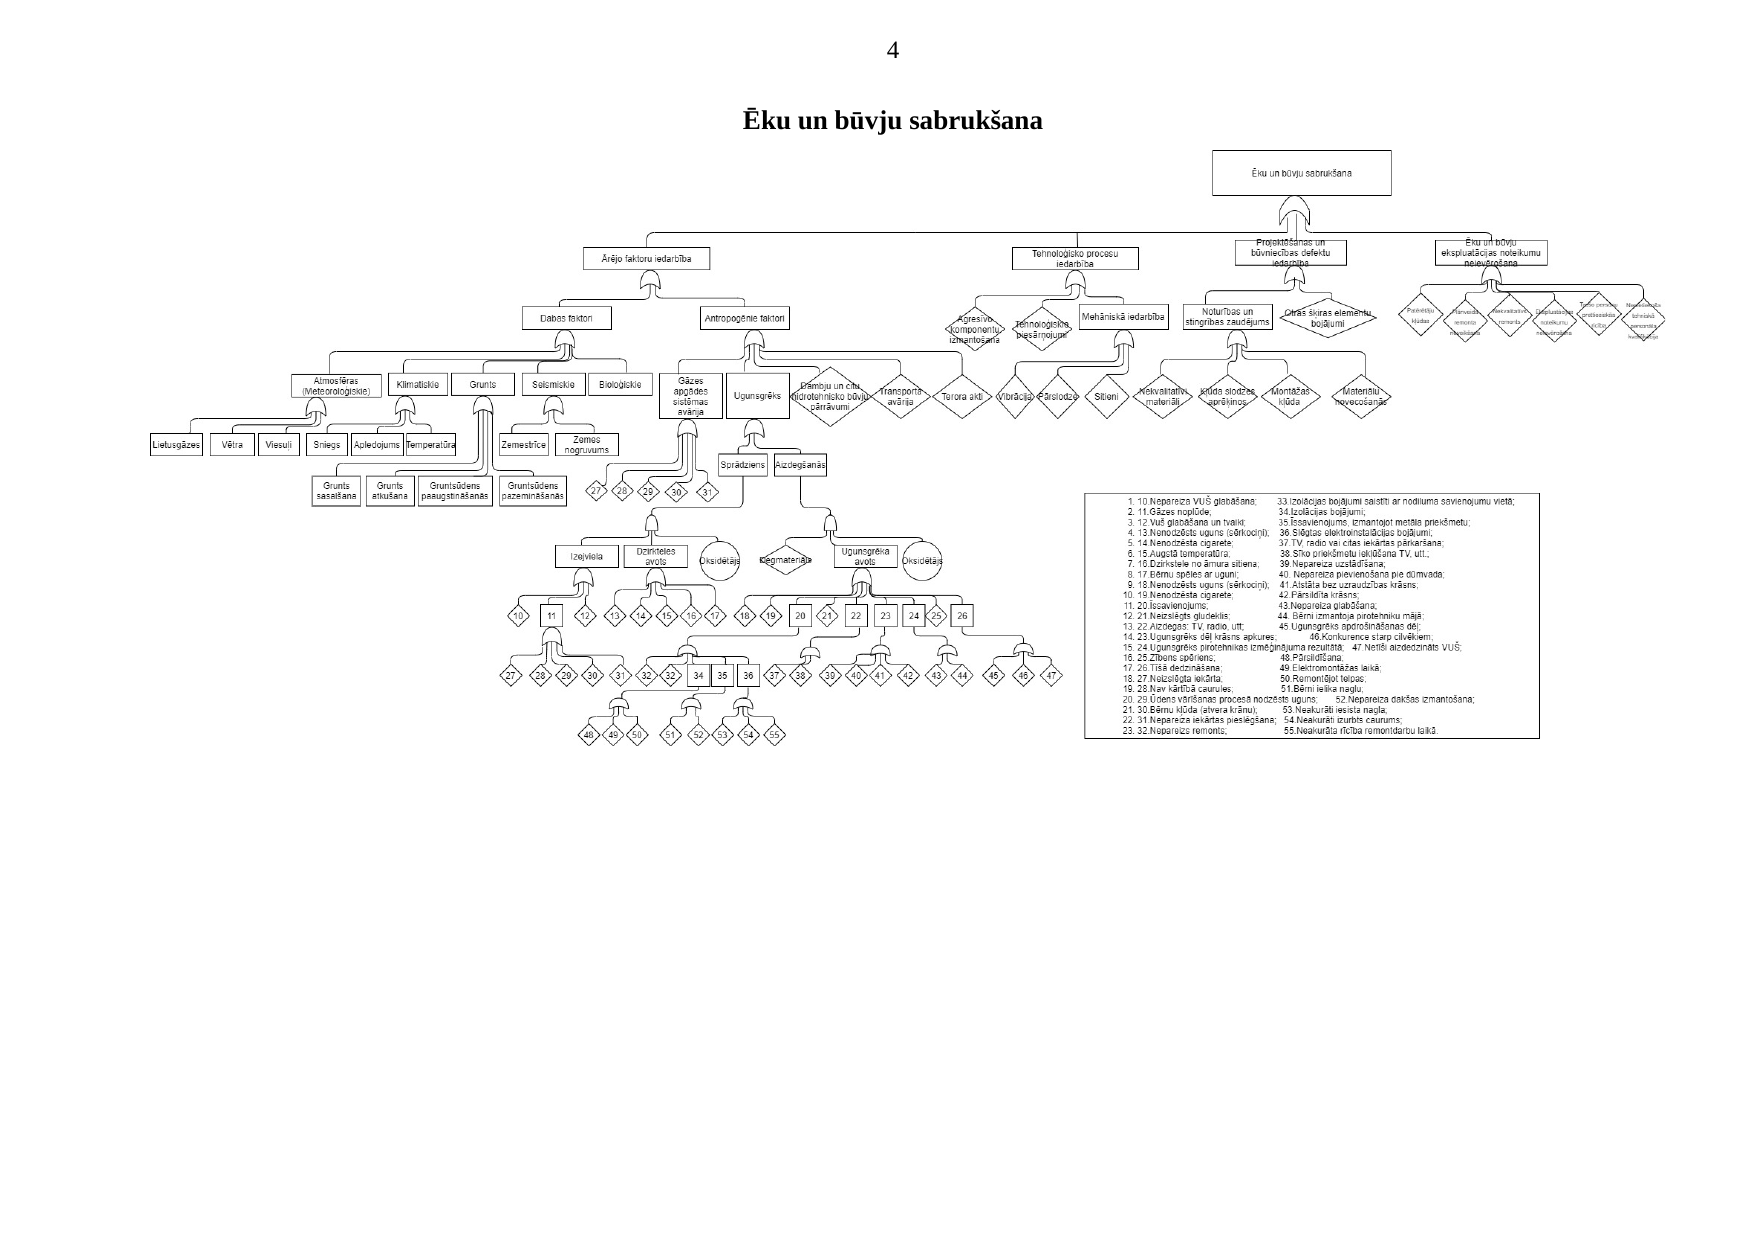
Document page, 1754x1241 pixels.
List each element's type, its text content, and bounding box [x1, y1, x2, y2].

picture [150, 150, 1666, 746]
text Ēku un būvju sabrukšana [150, 104, 1636, 135]
